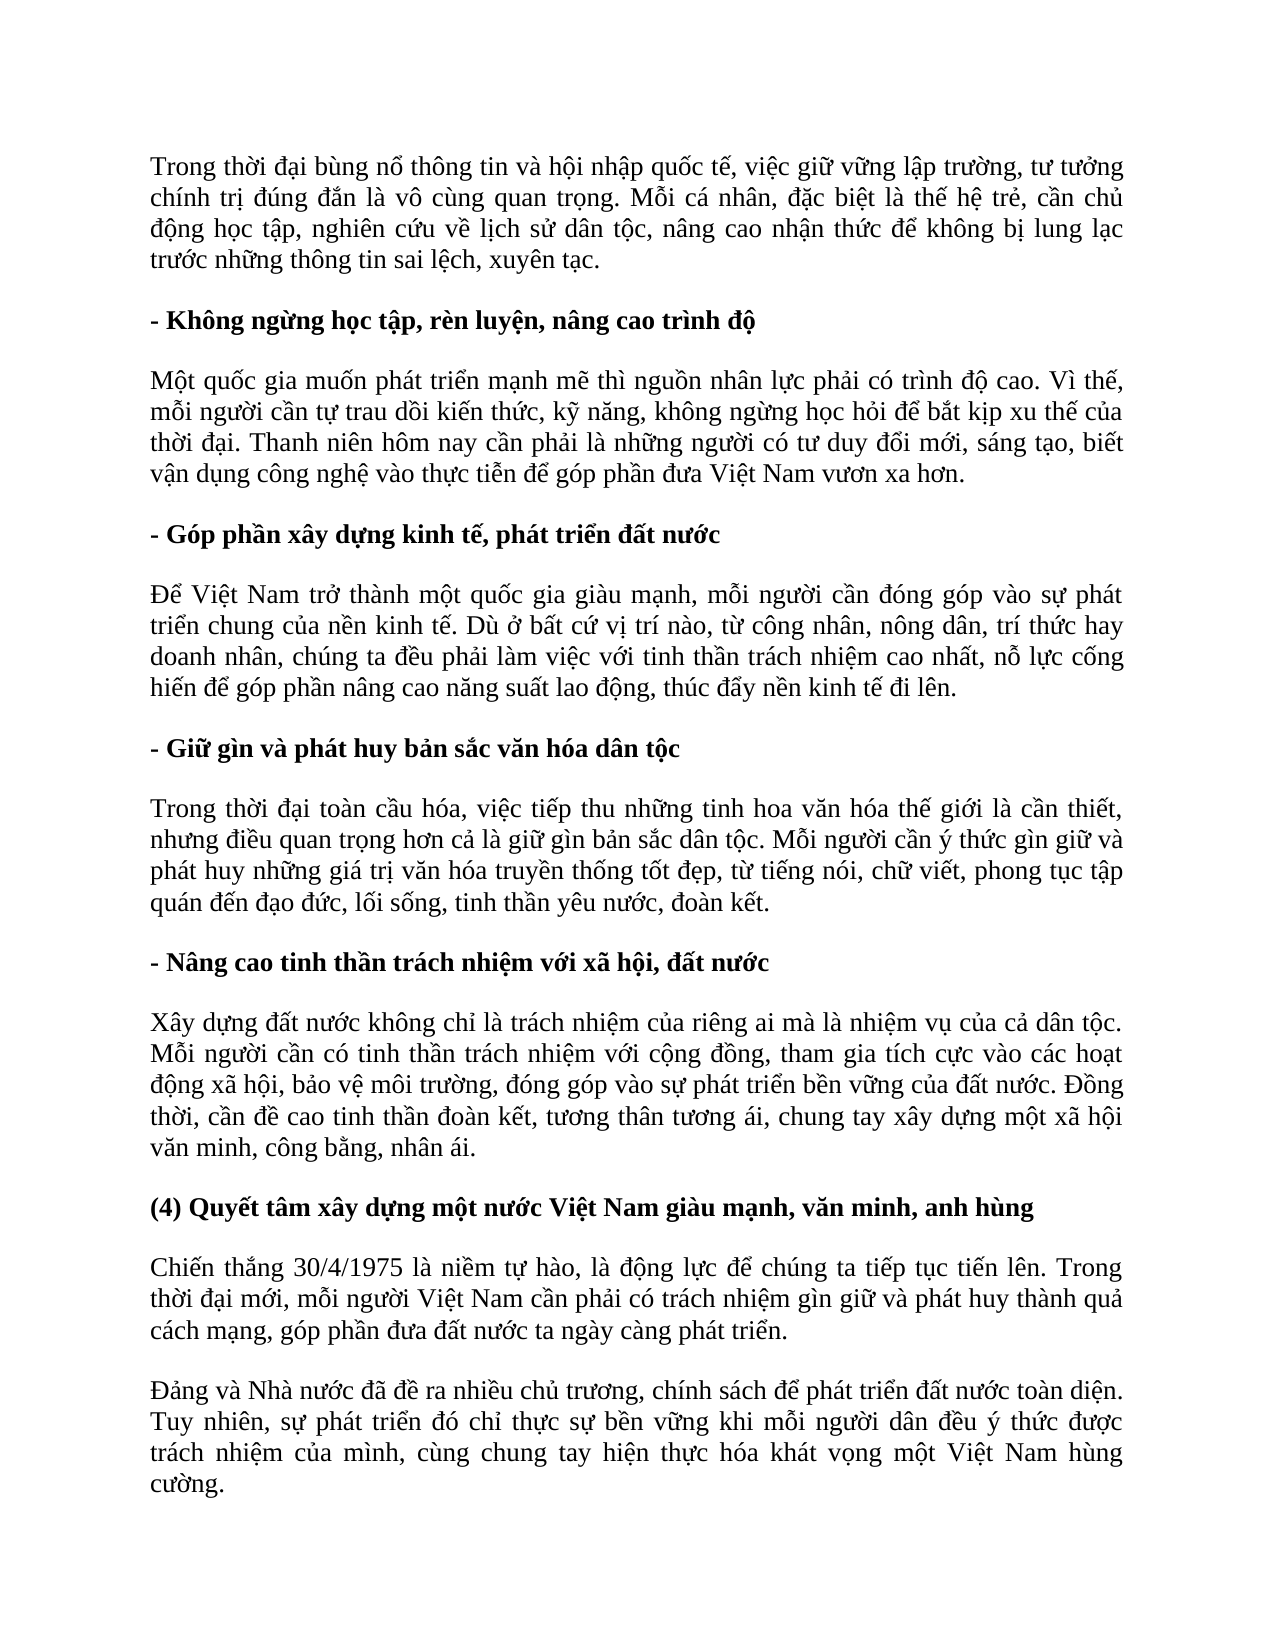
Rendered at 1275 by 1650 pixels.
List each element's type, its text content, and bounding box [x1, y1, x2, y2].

text Chiến thắng 30/4/1975 là niềm tự hào, là động lực để chúng ta tiếp tục tiến lên. Trong thời đại mới, mỗi người Việt Nam cần phải có trách nhiệm gìn giữ và phát huy thành quả cách mạng, góp phần đưa đất nước ta ngày càng phát triển. [150, 1251, 1125, 1345]
text Xây dựng đất nước không chỉ là trách nhiệm của riêng ai mà là nhiệm vụ của cả dân tộc. Mỗi người cần có tinh thần trách nhiệm với cộng đồng, tham gia tích cực vào các hoạt động xã hội, bảo vệ môi trường, đóng góp vào sự phát triển bền vững của đất nước. Đồng thời, cần đề cao tinh thần đoàn kết, tương thân tương ái, chung tay xây dựng một xã hội văn minh, công bằng, nhân ái. [150, 1006, 1125, 1162]
text (4) Quyết tâm xây dựng một nước Việt Nam giàu mạnh, văn minh, anh hùng [150, 1191, 1125, 1222]
text - Giữ gìn và phát huy bản sắc văn hóa dân tộc [150, 732, 1125, 763]
text Một quốc gia muốn phát triển mạnh mẽ thì nguồn nhân lực phải có trình độ cao. Vì thế, mỗi người cần tự trau dồi kiến thức, kỹ năng, không ngừng học hỏi để bắt kịp xu thế của thời đại. Thanh niên hôm nay cần phải là những người có tư duy đổi mới, sáng tạo, biết vận dụng công nghệ vào thực tiễn để góp phần đưa Việt Nam vươn xa hơn. [150, 364, 1125, 489]
text - Nâng cao tinh thần trách nhiệm với xã hội, đất nước [150, 946, 1125, 977]
text Để Việt Nam trở thành một quốc gia giàu mạnh, mỗi người cần đóng góp vào sự phát triển chung của nền kinh tế. Dù ở bất cứ vị trí nào, từ công nhân, nông dân, trí thức hay doanh nhân, chúng ta đều phải làm việc với tinh thần trách nhiệm cao nhất, nỗ lực cống hiến để góp phần nâng cao năng suất lao động, thúc đẩy nền kinh tế đi lên. [150, 578, 1125, 703]
text - Không ngừng học tập, rèn luyện, nâng cao trình độ [150, 304, 1125, 335]
text Đảng và Nhà nước đã đề ra nhiều chủ trương, chính sách để phát triển đất nước toàn diện. Tuy nhiên, sự phát triển đó chỉ thực sự bền vững khi mỗi người dân đều ý thức được trách nhiệm của mình, cùng chung tay hiện thực hóa khát vọng một Việt Nam hùng cường. [150, 1374, 1125, 1499]
text Trong thời đại toàn cầu hóa, việc tiếp thu những tinh hoa văn hóa thế giới là cần thiết, nhưng điều quan trọng hơn cả là giữ gìn bản sắc dân tộc. Mỗi người cần ý thức gìn giữ và phát huy những giá trị văn hóa truyền thống tốt đẹp, từ tiếng nói, chữ viết, phong tục tập quán đến đạo đức, lối sống, tinh thần yêu nước, đoàn kết. [150, 792, 1125, 917]
text - Góp phần xây dựng kinh tế, phát triển đất nước [150, 518, 1125, 549]
text Trong thời đại bùng nổ thông tin và hội nhập quốc tế, việc giữ vững lập trường, tư tưởng chính trị đúng đắn là vô cùng quan trọng. Mỗi cá nhân, đặc biệt là thế hệ trẻ, cần chủ động học tập, nghiên cứu về lịch sử dân tộc, nâng cao nhận thức để không bị lung lạc trước những thông tin sai lệch, xuyên tạc. [150, 150, 1125, 274]
